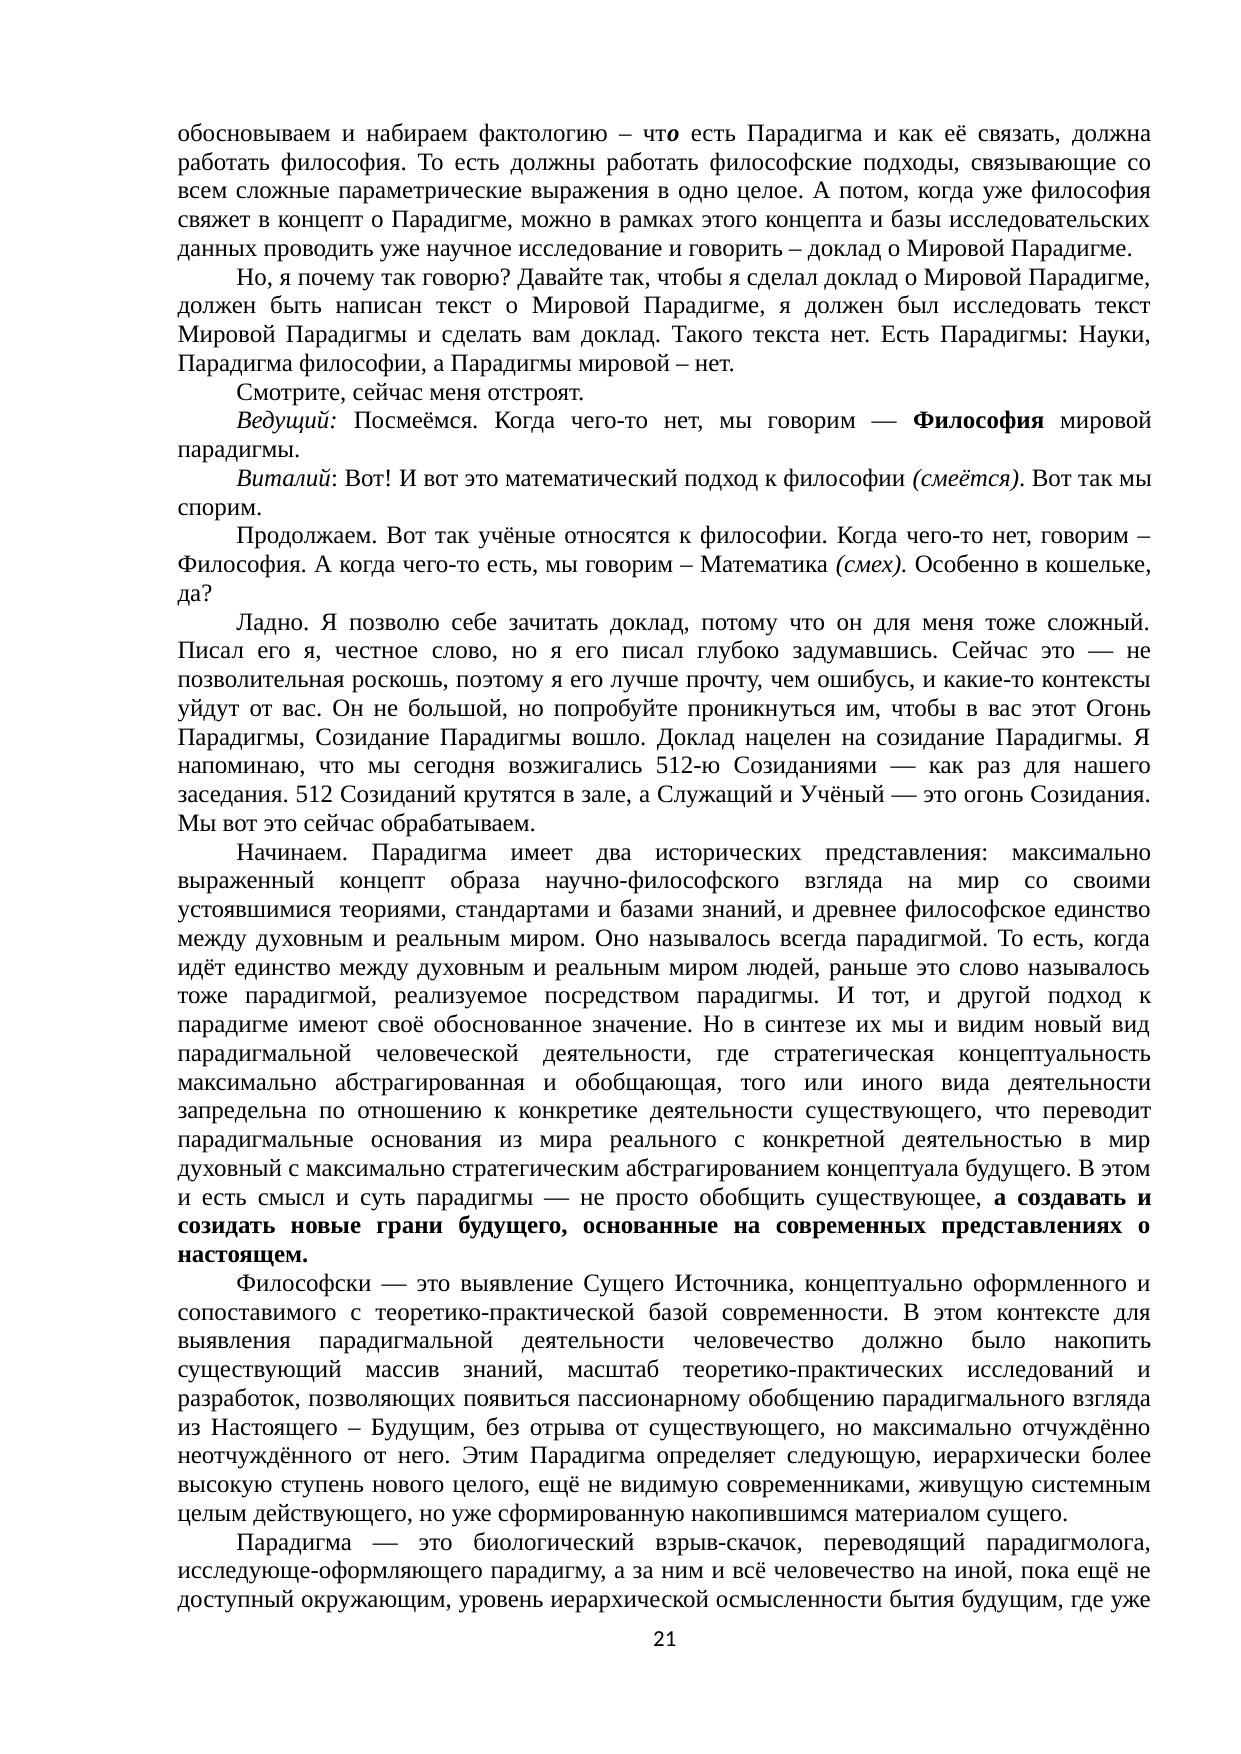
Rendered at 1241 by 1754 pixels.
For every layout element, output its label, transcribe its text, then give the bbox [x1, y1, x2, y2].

text Продолжаем. Вот так учёные относятся к философии. Когда чего-то нет, говорим – Философия. А когда чего-то есть, мы говорим – Математика (смех). Особенно в кошельке, да? [177, 521, 1152, 607]
text Ладно. Я позволю себе зачитать доклад, потому что он для меня тоже сложный. Писал его я, честное слово, но я его писал глубоко задумавшись. Сейчас это — не позволительная роскошь, поэтому я его лучше прочту, чем ошибусь, и какие-то контексты уйдут от вас. Он не большой, но попробуйте проникнуться им, чтобы в вас этот Огонь Парадигмы, Созидание Парадигмы вошло. Доклад нацелен на созидание Парадигмы. Я напоминаю, что мы сегодня возжигались 512-ю Созиданиями — как раз для нашего заседания. 512 Созиданий крутятся в зале, а Служащий и Учёный — это огонь Созидания. Мы вот это сейчас обрабатываем. [177, 607, 1152, 837]
text Философски — это выявление Сущего Источника, концептуально оформленного и сопоставимого с теоретико-практической базой современности. В этом контексте для выявления парадигмальной деятельности человечество должно было накопить существующий массив знаний, масштаб теоретико-практических исследований и разработок, позволяющих появиться пассионарному обобщению парадигмального взгляда из Настоящего – Будущим, без отрыва от существующего, но максимально отчуждённо неотчуждённого от него. Этим Парадигма определяет следующую, иерархически более высокую ступень нового целого, ещё не видимую современниками, живущую системным целым действующего, но уже сформированную накопившимся материалом сущего. [177, 1268, 1152, 1527]
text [177, 118, 1152, 262]
text Начинаем. Парадигма имеет два исторических представления: максимально выраженный концепт образа научно-философского взгляда на мир со своими устоявшимися теориями, стандартами и базами знаний, и древнее философское единство между духовным и реальным миром. Оно называлось всегда парадигмой. То есть, когда идёт единство между духовным и реальным миром людей, раньше это слово называлось тоже парадигмой, реализуемое посредством парадигмы. И тот, и другой подход к парадигме имеют своё обоснованное значение. Но в синтезе их мы и видим новый вид парадигмальной человеческой деятельности, где стратегическая концептуальность максимально абстрагированная и обобщающая, того или иного вида деятельности запредельна по отношению к конкретике деятельности существующего, что переводит парадигмальные основания из мира реального с конкретной деятельностью в мир духовный с максимально стратегическим абстрагированием концептуала будущего. В этом и есть смысл и суть парадигмы — не просто обобщить существующее, а создавать и созидать новые грани будущего, основанные на современных представлениях о настоящем. [177, 837, 1152, 1268]
text Но, я почему так говорю? Давайте так, чтобы я сделал доклад о Мировой Парадигме, должен быть написан текст о Мировой Парадигме, я должен был исследовать текст Мировой Парадигмы и сделать вам доклад. Такого текста нет. Есть Парадигмы: Науки, Парадигма философии, а Парадигмы мировой – нет. [177, 262, 1152, 377]
text Ведущий: Посмеёмся. Когда чего-то нет, мы говорим — Философия мировой парадигмы. [177, 406, 1152, 463]
text Виталий: Вот! И вот это математический подход к философии (смеётся). Вот так мы спорим. [177, 463, 1152, 521]
text Смотрите, сейчас меня отстроят. [177, 377, 1152, 406]
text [177, 1527, 1152, 1613]
